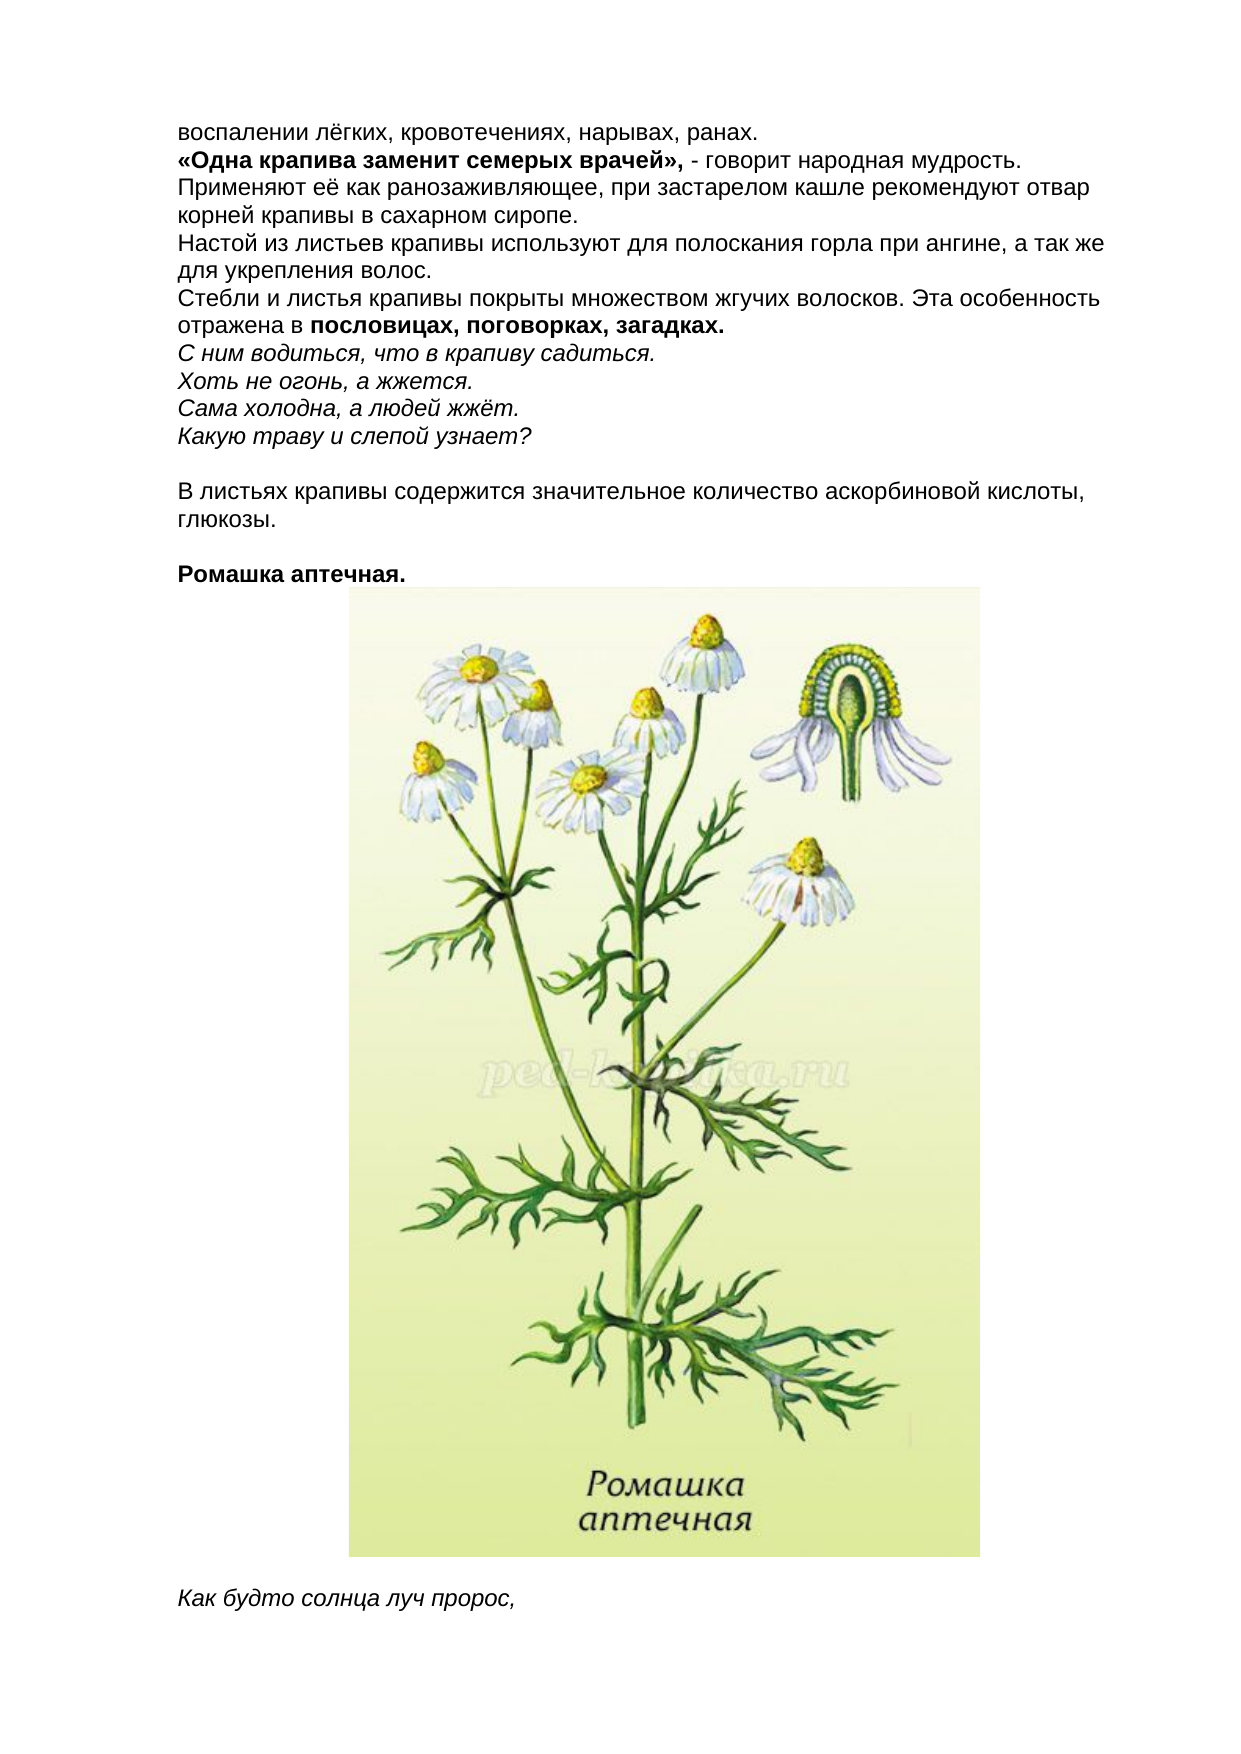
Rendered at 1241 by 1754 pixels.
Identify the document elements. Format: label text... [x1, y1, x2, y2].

text Настой из листьев крапивы используют для полоскания горла при ангине, а так же для укрепления волос. Стебли и листья крапивы покрыты множеством жгучих волосков. Эта особенность отражена в пословицах, поговорках, загадках. С ним водиться, что в крапиву садиться. Хоть не огонь, а жжется. Сама холодна, а людей жжёт. Какую траву и слепой узнает? В листьях крапивы содержится значительное количество аскорбиновой кислоты, глюкозы. Ромашка аптечная. [177, 228, 1152, 587]
picture [348, 587, 980, 1557]
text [177, 1556, 1152, 1611]
